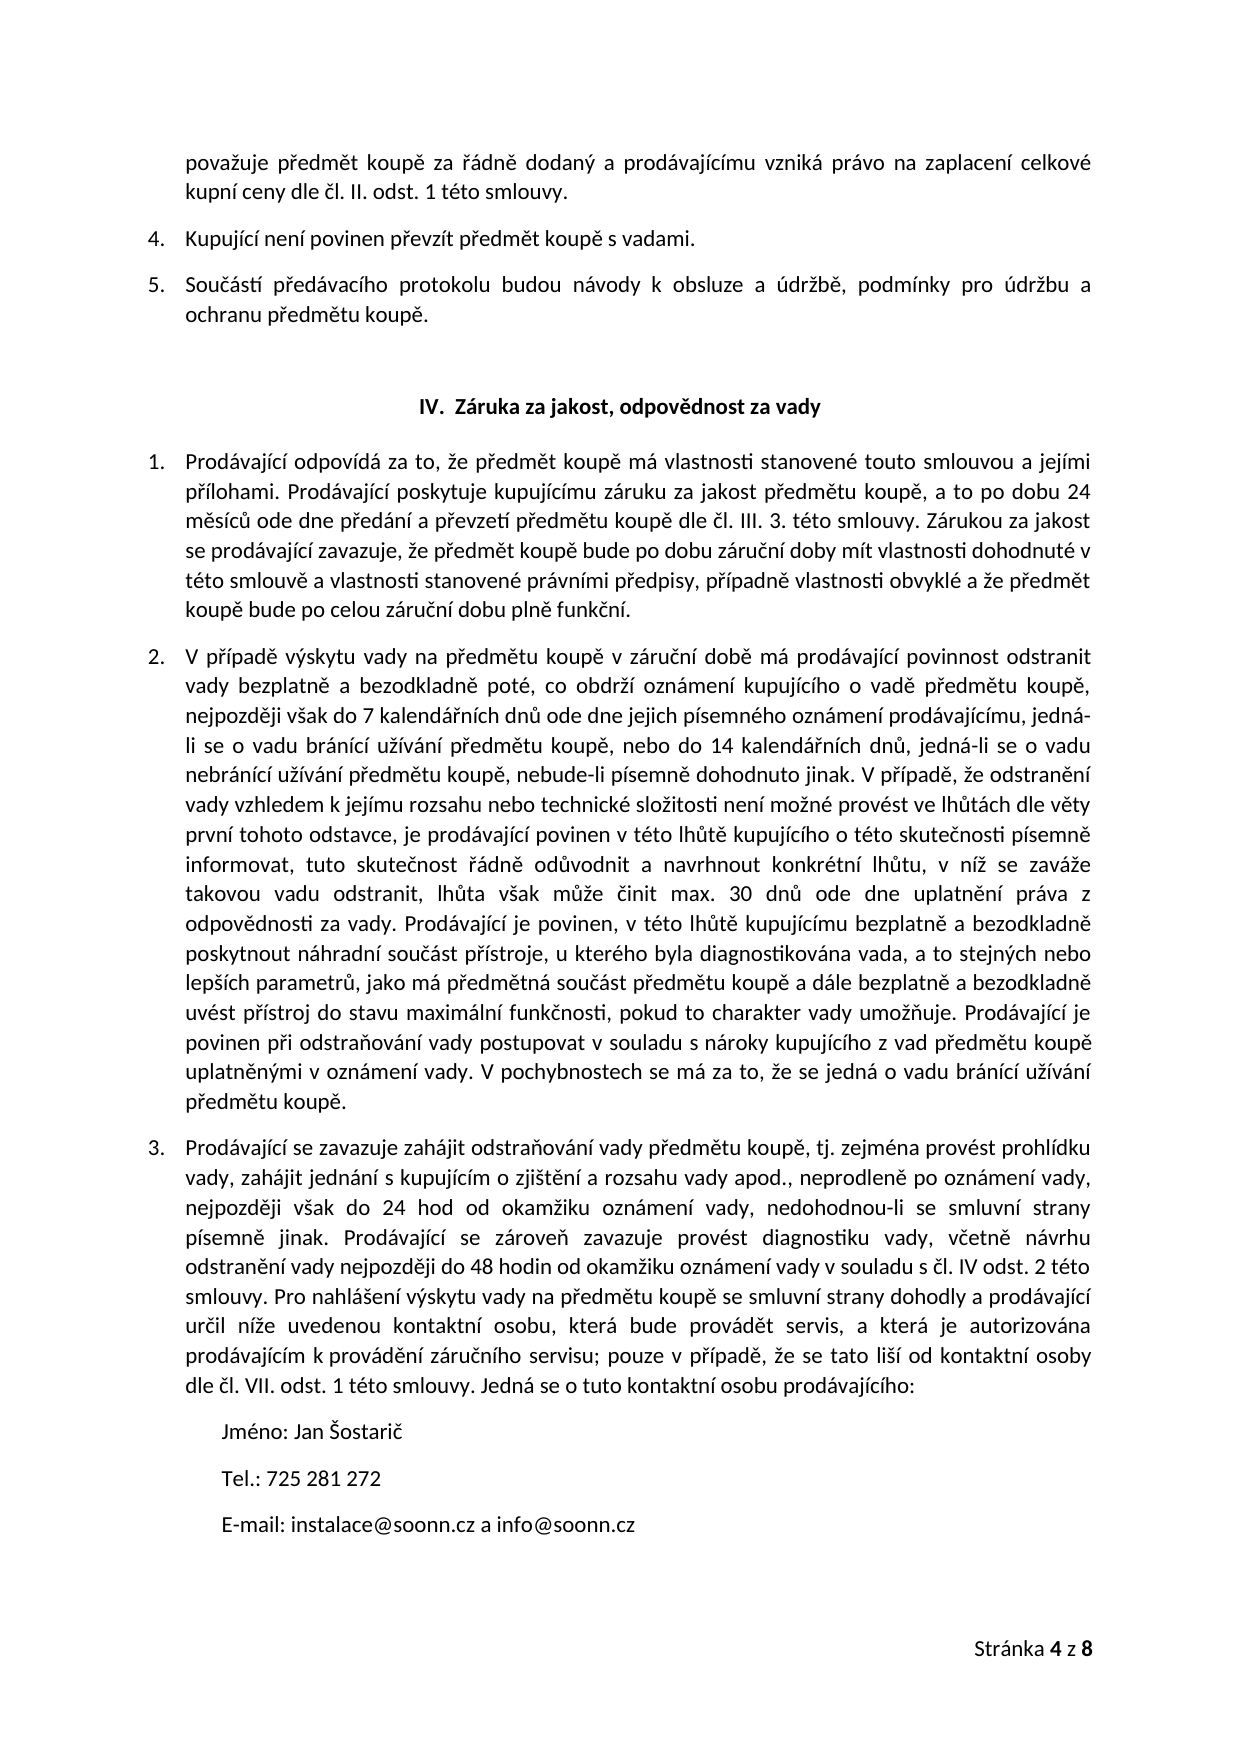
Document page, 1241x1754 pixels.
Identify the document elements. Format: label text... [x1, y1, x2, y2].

list Kupující není povinen převzít předmět koupě s vadami. [148, 224, 1093, 252]
list Prodávající se zavazuje zahájit odstraňování vady předmětu koupě, tj. zejména provést prohlídku vady, zahájit jednání s kupujícím o zjištění a rozsahu vady apod., neprodleně po oznámení vady, nejpozději však do 24 hod od okamžiku oznámení vady, nedohodnou-li se smluvní strany písemně jinak. Prodávající se zároveň zavazuje provést diagnostiku vady, včetně návrhu odstranění vady nejpozději do 48 hodin od okamžiku oznámení vady v souladu s čl. IV odst. 2 této smlouvy. Pro nahlášení výskytu vady na předmětu koupě se smluvní strany dohodly a prodávající určil níže uvedenou kontaktní osobu, která bude provádět servis, a která je autorizována prodávajícím k provádění záručního servisu; pouze v případě, že se tato liší od kontaktní osoby dle čl. VII. odst. 1 této smlouvy. Jedná se o tuto kontaktní osobu prodávajícího: [148, 1133, 1093, 1399]
list Součástí předávacího protokolu budou návody k obsluze a údržbě, podmínky pro údržbu a ochranu předmětu koupě. [148, 270, 1093, 328]
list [148, 148, 1093, 205]
text Tel.: 725 281 272 [148, 1464, 1093, 1492]
subtitle IV. Záruka za jakost, odpovědnost za vady [148, 392, 1093, 420]
text E-mail: instalace@soonn.cz a info@soonn.cz [148, 1510, 1093, 1538]
list V případě výskytu vady na předmětu koupě v záruční době má prodávající povinnost odstranit vady bezplatně a bezodkladně poté, co obdrží oznámení kupujícího o vadě předmětu koupě, nejpozději však do 7 kalendářních dnů ode dne jejich písemného oznámení prodávajícímu, jedná-li se o vadu bránící užívání předmětu koupě, nebo do 14 kalendářních dnů, jedná-li se o vadu nebránící užívání předmětu koupě, nebude-li písemně dohodnuto jinak. V případě, že odstranění vady vzhledem k jejímu rozsahu nebo technické složitosti není možné provést ve lhůtách dle věty první tohoto odstavce, je prodávající povinen v této lhůtě kupujícího o této skutečnosti písemně informovat, tuto skutečnost řádně odůvodnit a navrhnout konkrétní lhůtu, v níž se zaváže takovou vadu odstranit, lhůta však může činit max. 30 dnů ode dne uplatnění práva z odpovědnosti za vady. Prodávající je povinen, v této lhůtě kupujícímu bezplatně a bezodkladně poskytnout náhradní součást přístroje, u kterého byla diagnostikována vada, a to stejných nebo lepších parametrů, jako má předmětná součást předmětu koupě a dále bezplatně a bezodkladně uvést přístroj do stavu maximální funkčnosti, pokud to charakter vady umožňuje. Prodávající je povinen při odstraňování vady postupovat v souladu s nároky kupujícího z vad předmětu koupě uplatněnými v oznámení vady. V pochybnostech se má za to, že se jedná o vadu bránící užívání předmětu koupě. [148, 642, 1093, 1115]
text Jméno: Jan Šostarič [148, 1417, 1093, 1445]
list Prodávající odpovídá za to, že předmět koupě má vlastnosti stanovené touto smlouvou a jejími přílohami. Prodávající poskytuje kupujícímu záruku za jakost předmětu koupě, a to po dobu 24 měsíců ode dne předání a převzetí předmětu koupě dle čl. III. 3. této smlouvy. Zárukou za jakost se prodávající zavazuje, že předmět koupě bude po dobu záruční doby mít vlastnosti dohodnuté v této smlouvě a vlastnosti stanovené právními předpisy, případně vlastnosti obvyklé a že předmět koupě bude po celou záruční dobu plně funkční. [148, 447, 1093, 623]
